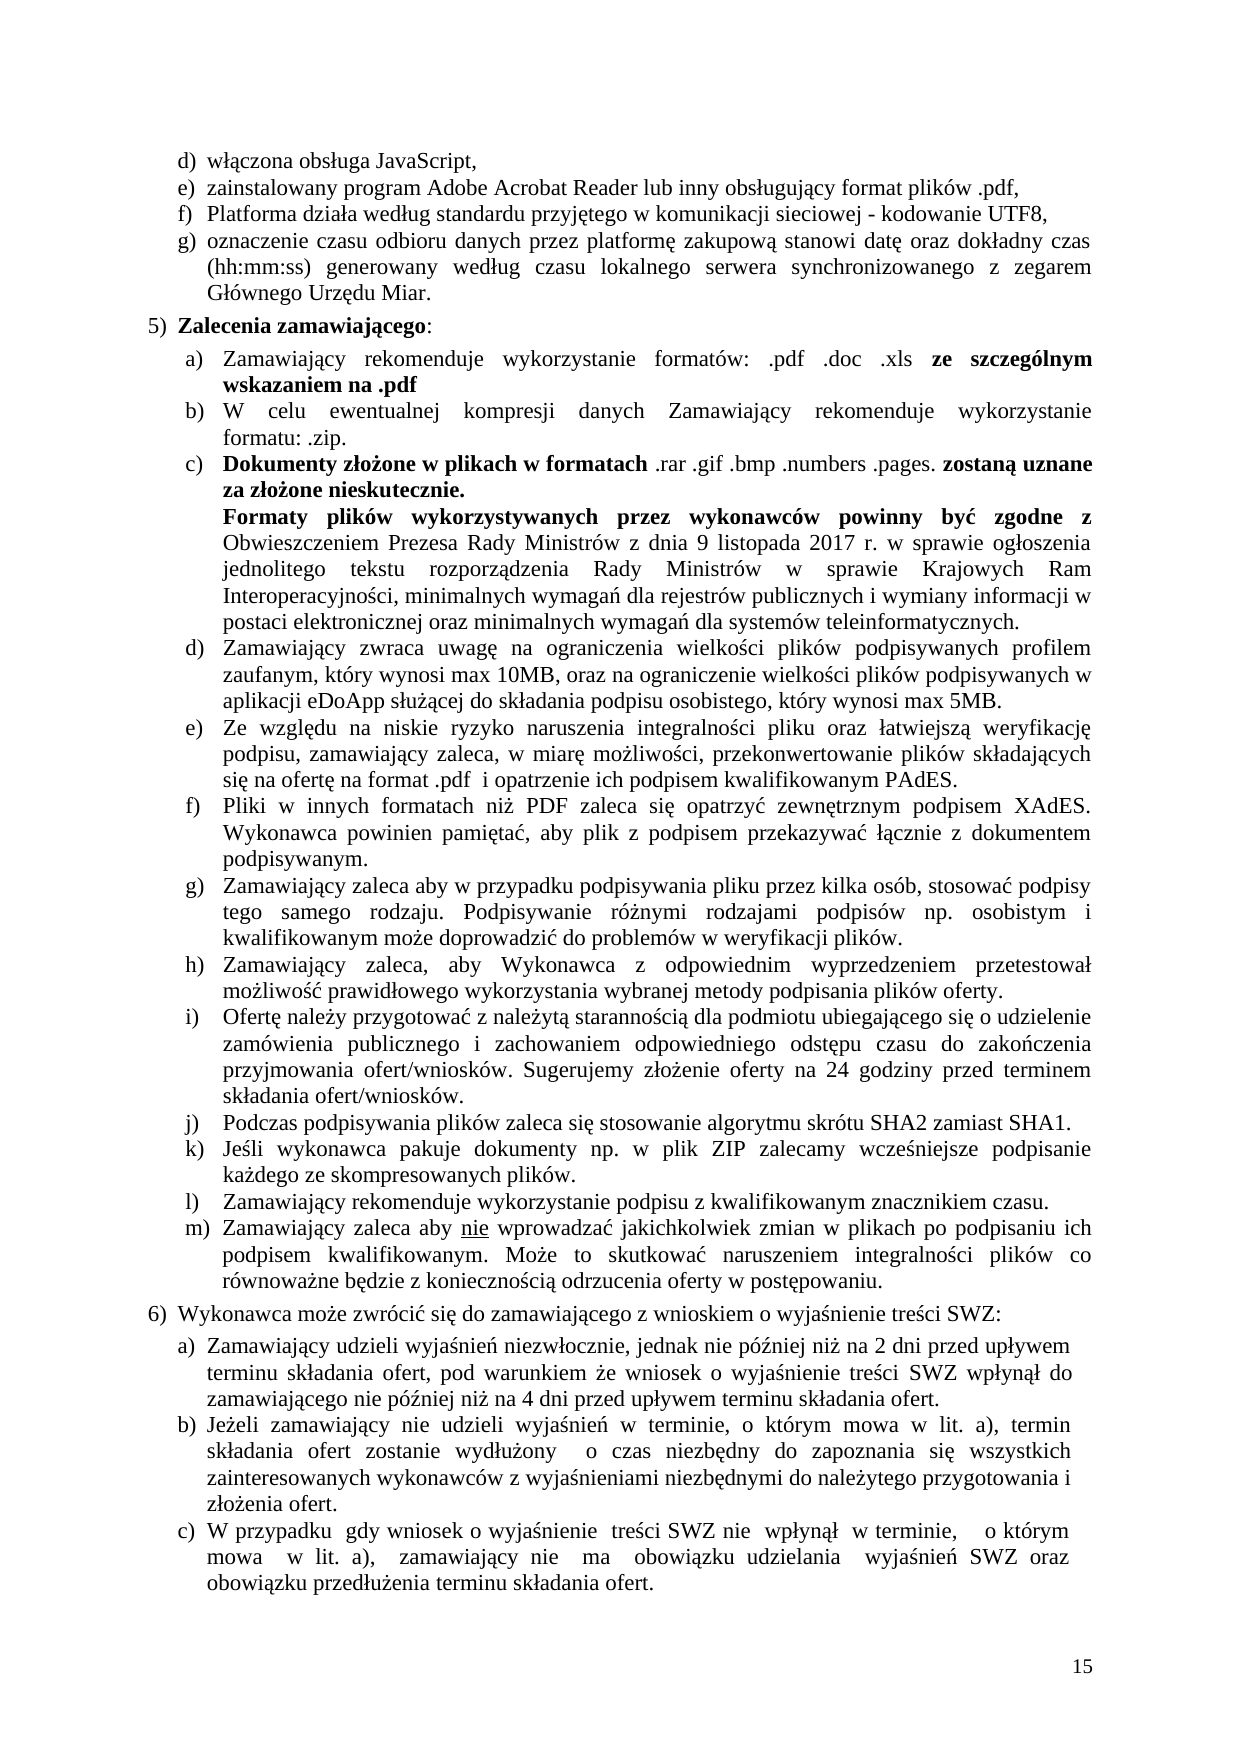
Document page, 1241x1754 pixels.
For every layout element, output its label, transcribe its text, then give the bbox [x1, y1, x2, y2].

list Zamawiający zaleca aby w przypadku podpisywania pliku przez kilka osób, stosować podpisy tego samego rodzaju. Podpisywanie różnymi rodzajami podpisów np. osobistym i kwalifikowanym może doprowadzić do problemów w weryfikacji plików. [185, 872, 1093, 951]
list Podczas podpisywania plików zaleca się stosowanie algorytmu skrótu SHA2 zamiast SHA1. [185, 1109, 1093, 1135]
list Ofertę należy przygotować z należytą starannością dla podmiotu ubiegającego się o udzielenie zamówienia publicznego i zachowaniem odpowiedniego odstępu czasu do zakończenia przyjmowania ofert/wniosków. Sugerujemy złożenie oferty na 24 godziny przed terminem składania ofert/wniosków. [185, 1003, 1093, 1109]
list Dokumenty złożone w plikach w formatach .rar .gif .bmp .numbers .pages. zostaną uznane za złożone nieskutecznie. [185, 450, 1093, 503]
list Zamawiający zaleca, aby Wykonawca z odpowiednim wyprzedzeniem przetestował możliwość prawidłowego wykorzystania wybranej metody podpisania plików oferty. [185, 951, 1093, 1003]
list Zamawiający rekomenduje wykorzystanie podpisu z kwalifikowanym znacznikiem czasu. [185, 1188, 1093, 1214]
list Jeśli wykonawca pakuje dokumenty np. w plik ZIP zalecamy wcześniejsze podpisanie każdego ze skompresowanych plików. [185, 1135, 1093, 1188]
list Wykonawca może zwrócić się do zamawiającego z wnioskiem o wyjaśnienie treści SWZ: [148, 1299, 1087, 1326]
list Zamawiający rekomenduje wykorzystanie formatów: .pdf .doc .xls ze szczególnym wskazaniem na .pdf [185, 344, 1093, 397]
list Zamawiający zaleca aby nie wprowadzać jakichkolwiek zmian w plikach po podpisaniu ich podpisem kwalifikowanym. Może to skutkować naruszeniem integralności plików co równoważne będzie z koniecznością odrzucenia oferty w postępowaniu. [185, 1214, 1093, 1293]
list W przypadku gdy wniosek o wyjaśnienie treści SWZ nie wpłynął w terminie, o którym mowa w lit. a), zamawiający nie ma obowiązku udzielania wyjaśnień SWZ oraz obowiązku przedłużenia terminu składania ofert. [177, 1517, 1072, 1596]
list Platforma działa według standardu przyjętego w komunikacji sieciowej - kodowanie UTF8, [177, 200, 1093, 227]
list Zamawiający zwraca uwagę na ograniczenia wielkości plików podpisywanych profilem zaufanym, który wynosi max 10MB, oraz na ograniczenie wielkości plików podpisywanych w aplikacji eDoApp służącej do składania podpisu osobistego, który wynosi max 5MB. [185, 634, 1093, 713]
text Formaty plików wykorzystywanych przez wykonawców powinny być zgodne z Obwieszczeniem Prezesa Rady Ministrów z dnia 9 listopada 2017 r. w sprawie ogłoszenia jednolitego tekstu rozporządzenia Rady Ministrów w sprawie Krajowych Ram Interoperacyjności, minimalnych wymagań dla rejestrów publicznych i wymiany informacji w postaci elektronicznej oraz minimalnych wymagań dla systemów teleinformatycznych. [223, 503, 1093, 634]
list Jeżeli zamawiający nie udzieli wyjaśnień w terminie, o którym mowa w lit. a), termin składania ofert zostanie wydłużony o czas niezbędny do zapoznania się wszystkich zainteresowanych wykonawców z wyjaśnieniami niezbędnymi do należytego przygotowania i złożenia ofert. [177, 1411, 1072, 1517]
list Ze względu na niskie ryzyko naruszenia integralności pliku oraz łatwiejszą weryfikację podpisu, zamawiający zaleca, w miarę możliwości, przekonwertowanie plików składających się na ofertę na format .pdf i opatrzenie ich podpisem kwalifikowanym PAdES. [185, 713, 1093, 793]
list Zamawiający udzieli wyjaśnień niezwłocznie, jednak nie później niż na 2 dni przed upływem terminu składania ofert, pod warunkiem że wniosek o wyjaśnienie treści SWZ wpłynął do zamawiającego nie później niż na 4 dni przed upływem terminu składania ofert. [177, 1332, 1072, 1411]
list Zalecenia zamawiającego: [148, 312, 1093, 338]
list włączona obsługa JavaScript, [177, 148, 1093, 174]
list oznaczenie czasu odbioru danych przez platformę zakupową stanowi datę oraz dokładny czas (hh:mm:ss) generowany według czasu lokalnego serwera synchronizowanego z zegarem Głównego Urzędu Miar. [177, 227, 1093, 306]
list zainstalowany program Adobe Acrobat Reader lub inny obsługujący format plików .pdf, [177, 174, 1093, 200]
list Pliki w innych formatach niż PDF zaleca się opatrzyć zewnętrznym podpisem XAdES. Wykonawca powinien pamiętać, aby plik z podpisem przekazywać łącznie z dokumentem podpisywanym. [185, 793, 1093, 872]
list W celu ewentualnej kompresji danych Zamawiający rekomenduje wykorzystanie formatu: .zip. [185, 397, 1093, 450]
